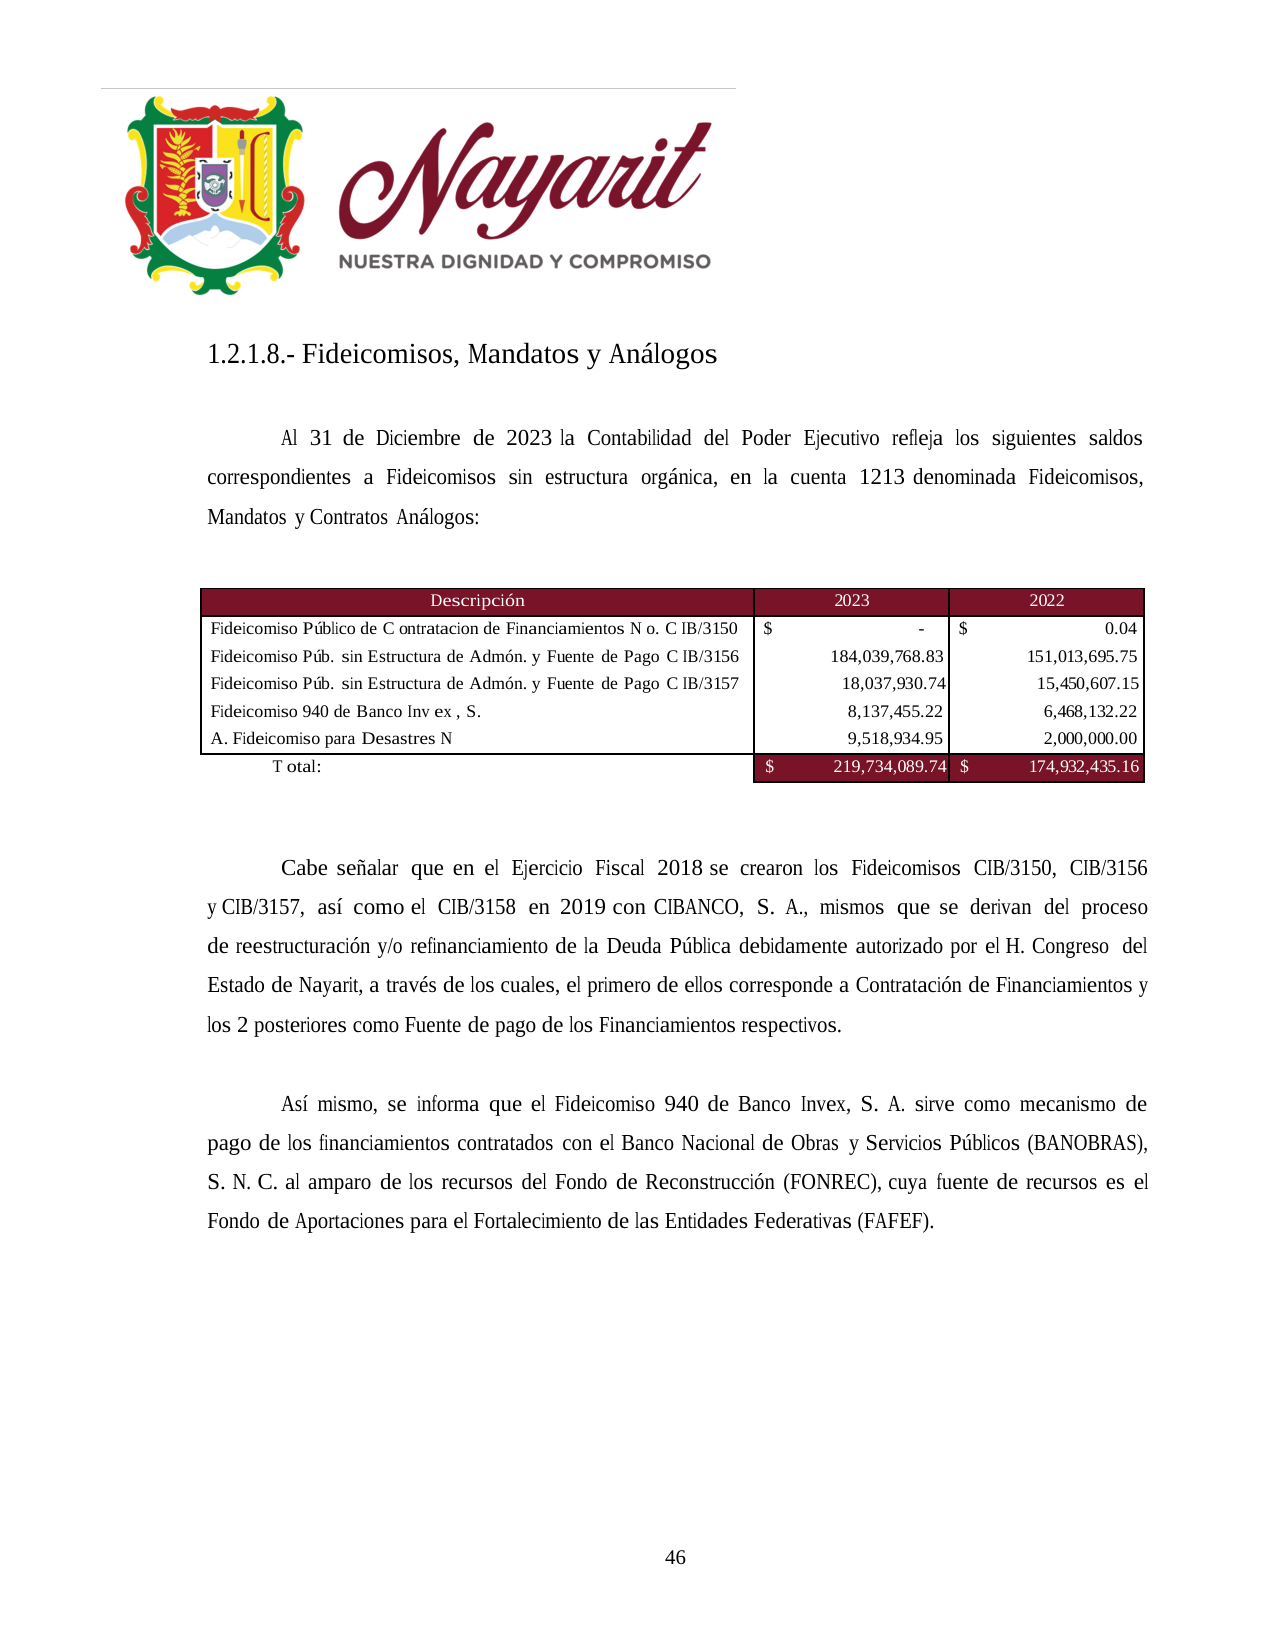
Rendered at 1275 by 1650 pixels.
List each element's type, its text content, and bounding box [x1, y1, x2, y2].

text Mandatos y Contratos Análogos: [207, 503, 1156, 528]
text Cabe señalar que en el Ejercicio Fiscal 2018 se crearon los Fideicomisos CIB/3150, CIB/3156 y CIB/3157, así como el CIB/3158 en 2019 con CIBANCO, S. A., mismos que se derivan del proceso de reestructuración y/o refinanciamiento de la Deuda Pública debidamente autorizado por el H. Congreso del Estado de Nayarit, a través de los cuales, el primero de ellos corresponde a Contratación de Financiamientos y los 2 posteriores como Fuente de pago de los Financiamientos respectivos. [207, 854, 1148, 1037]
picture [101, 88, 736, 303]
text 1.2.1.8.- Fideicomisos, Mandatos y Análogos [207, 336, 1156, 369]
text T otal: [89, 757, 504, 775]
text Así mismo, se informa que el Fideicomiso 940 de Banco Invex, S. A. sirve como mecanismo de pago de los financiamientos contratados con el Banco Nacional de Obras y Servicios Públicos (BANOBRAS), S. N. C. al amparo de los recursos del Fondo de Reconstrucción (FONREC), cuya fuente de recursos es el Fondo de Aportaciones para el Fortalecimiento de las Entidades Federativas (FAFEF). [207, 1090, 1148, 1234]
text Al 31 de Diciembre de 2023 la Contabilidad del Poder Ejecutivo refleja los siguientes saldos correspondientes a Fideicomisos sin estructura orgánica, en la cuenta 1213 denominada Fideicomisos, [207, 424, 1148, 490]
